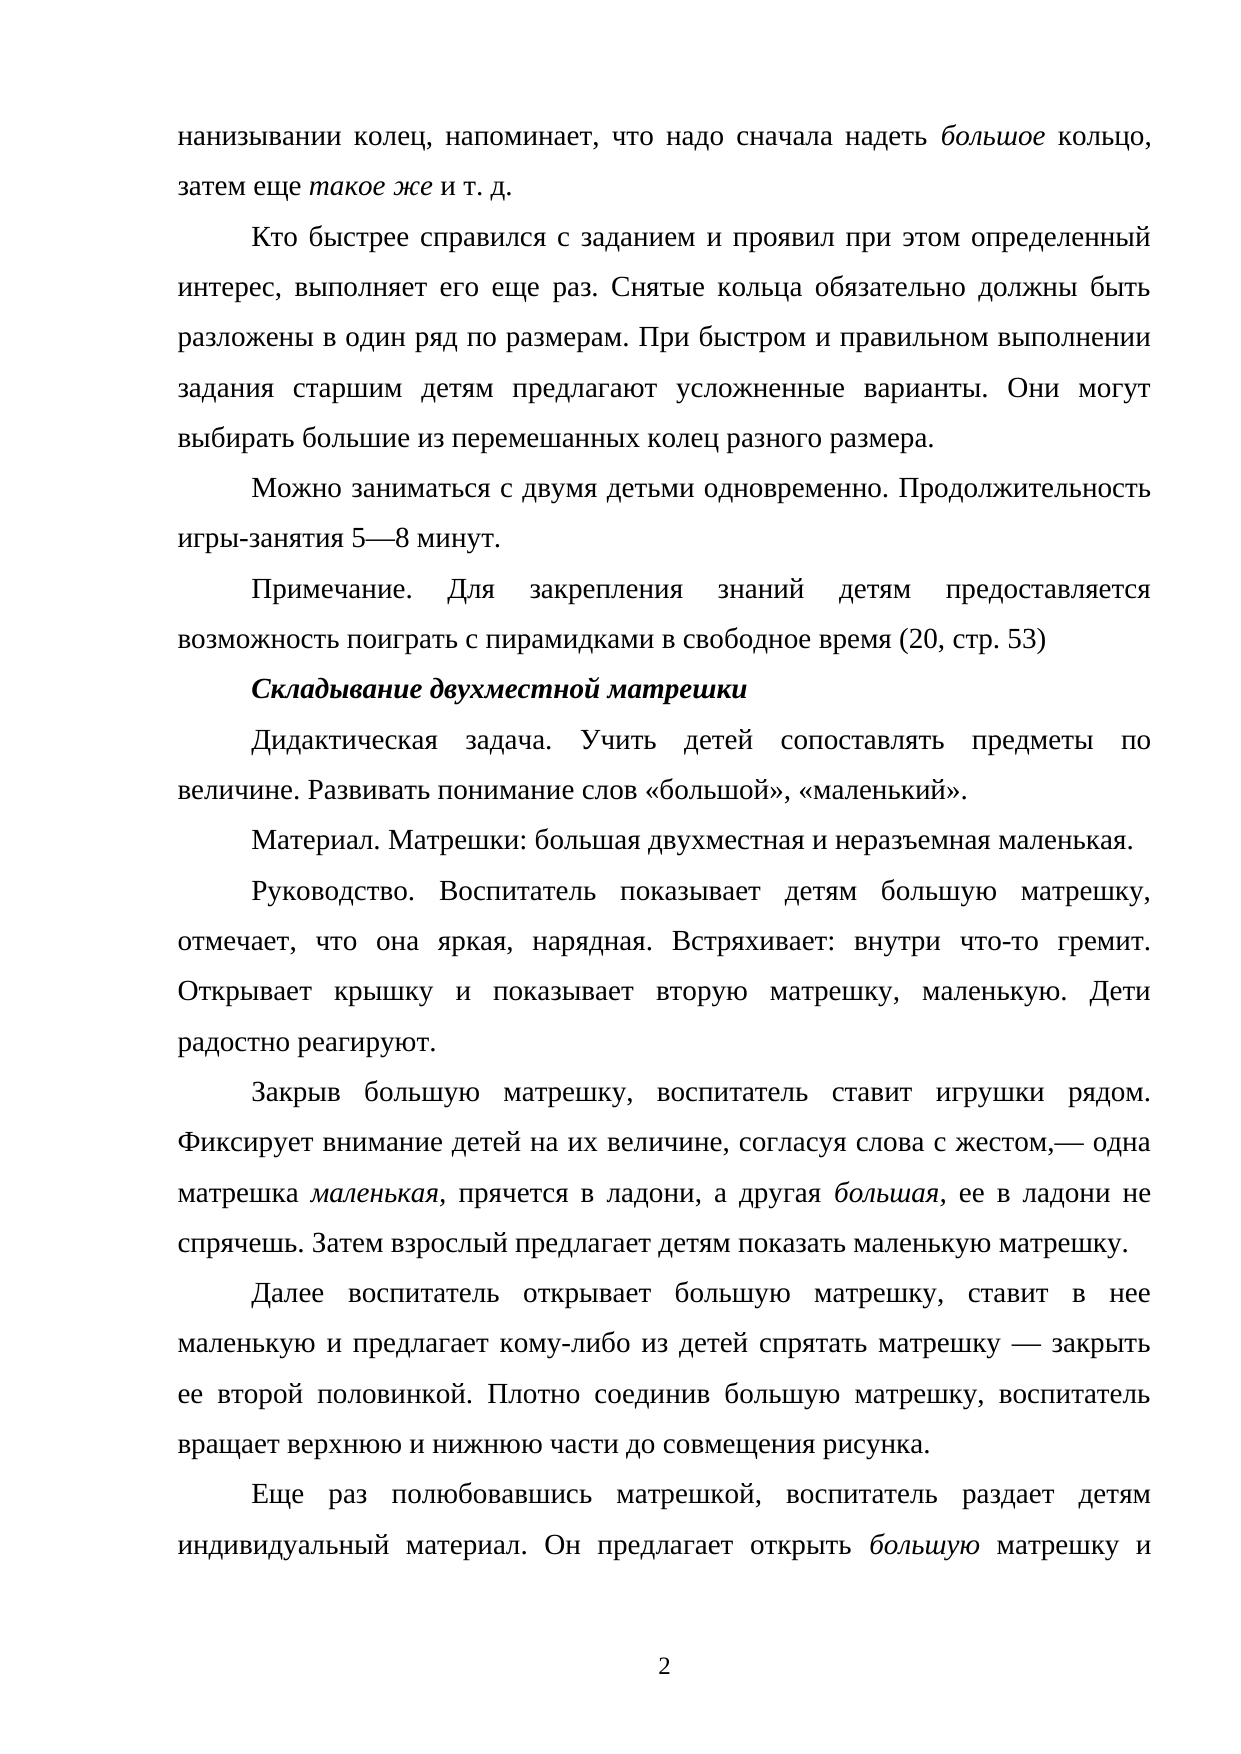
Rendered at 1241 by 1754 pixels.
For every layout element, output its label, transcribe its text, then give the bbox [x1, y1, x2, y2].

text Материал. Матрешки: большая двухместная и неразъемная маленькая. [177, 822, 1152, 856]
text Кто быстрее справился с заданием и проявил при этом определенный интерес, выполняет его еще раз. Снятые кольца обязательно должны быть разложены в один ряд по размерам. При быстром и правильном выполнении задания старшим детям предлагают усложненные варианты. Они могут выбирать большие из перемешанных колец разного размера. [177, 219, 1152, 453]
text Складывание двухместной матрешки [177, 672, 1152, 705]
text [177, 1477, 1152, 1560]
text Примечание. Для закрепления знаний детям предоставляется возможность поиграть с пирамидками в свободное время (20, стр. 53) [177, 571, 1152, 655]
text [177, 118, 1152, 202]
text Далее воспитатель открывает большую матрешку, ставит в нее маленькую и предлагает кому-либо из детей спрятать матрешку — закрыть ее второй половинкой. Плотно соединив большую матрешку, воспитатель вращает верхнюю и нижнюю части до совмещения рисунка. [177, 1275, 1152, 1460]
text Руководство. Воспитатель показывает детям большую матрешку, отмечает, что она яркая, нарядная. Встряхивает: внутри что-то гремит. Открывает крышку и показывает вторую матрешку, маленькую. Дети радостно реагируют. [177, 873, 1152, 1057]
text Можно заниматься с двумя детьми одновременно. Продолжительность игры-занятия 5—8 минут. [177, 470, 1152, 554]
text Закрыв большую матрешку, воспитатель ставит игрушки рядом. Фиксирует внимание детей на их величине, согласуя слова с жестом,— одна матрешка маленькая, прячется в ладони, а другая большая, ее в ладони не спрячешь. Затем взрослый предлагает детям показать маленькую матрешку. [177, 1074, 1152, 1258]
text Дидактическая задача. Учить детей сопоставлять предметы по величине. Развивать понимание слов «большой», «маленький». [177, 722, 1152, 806]
